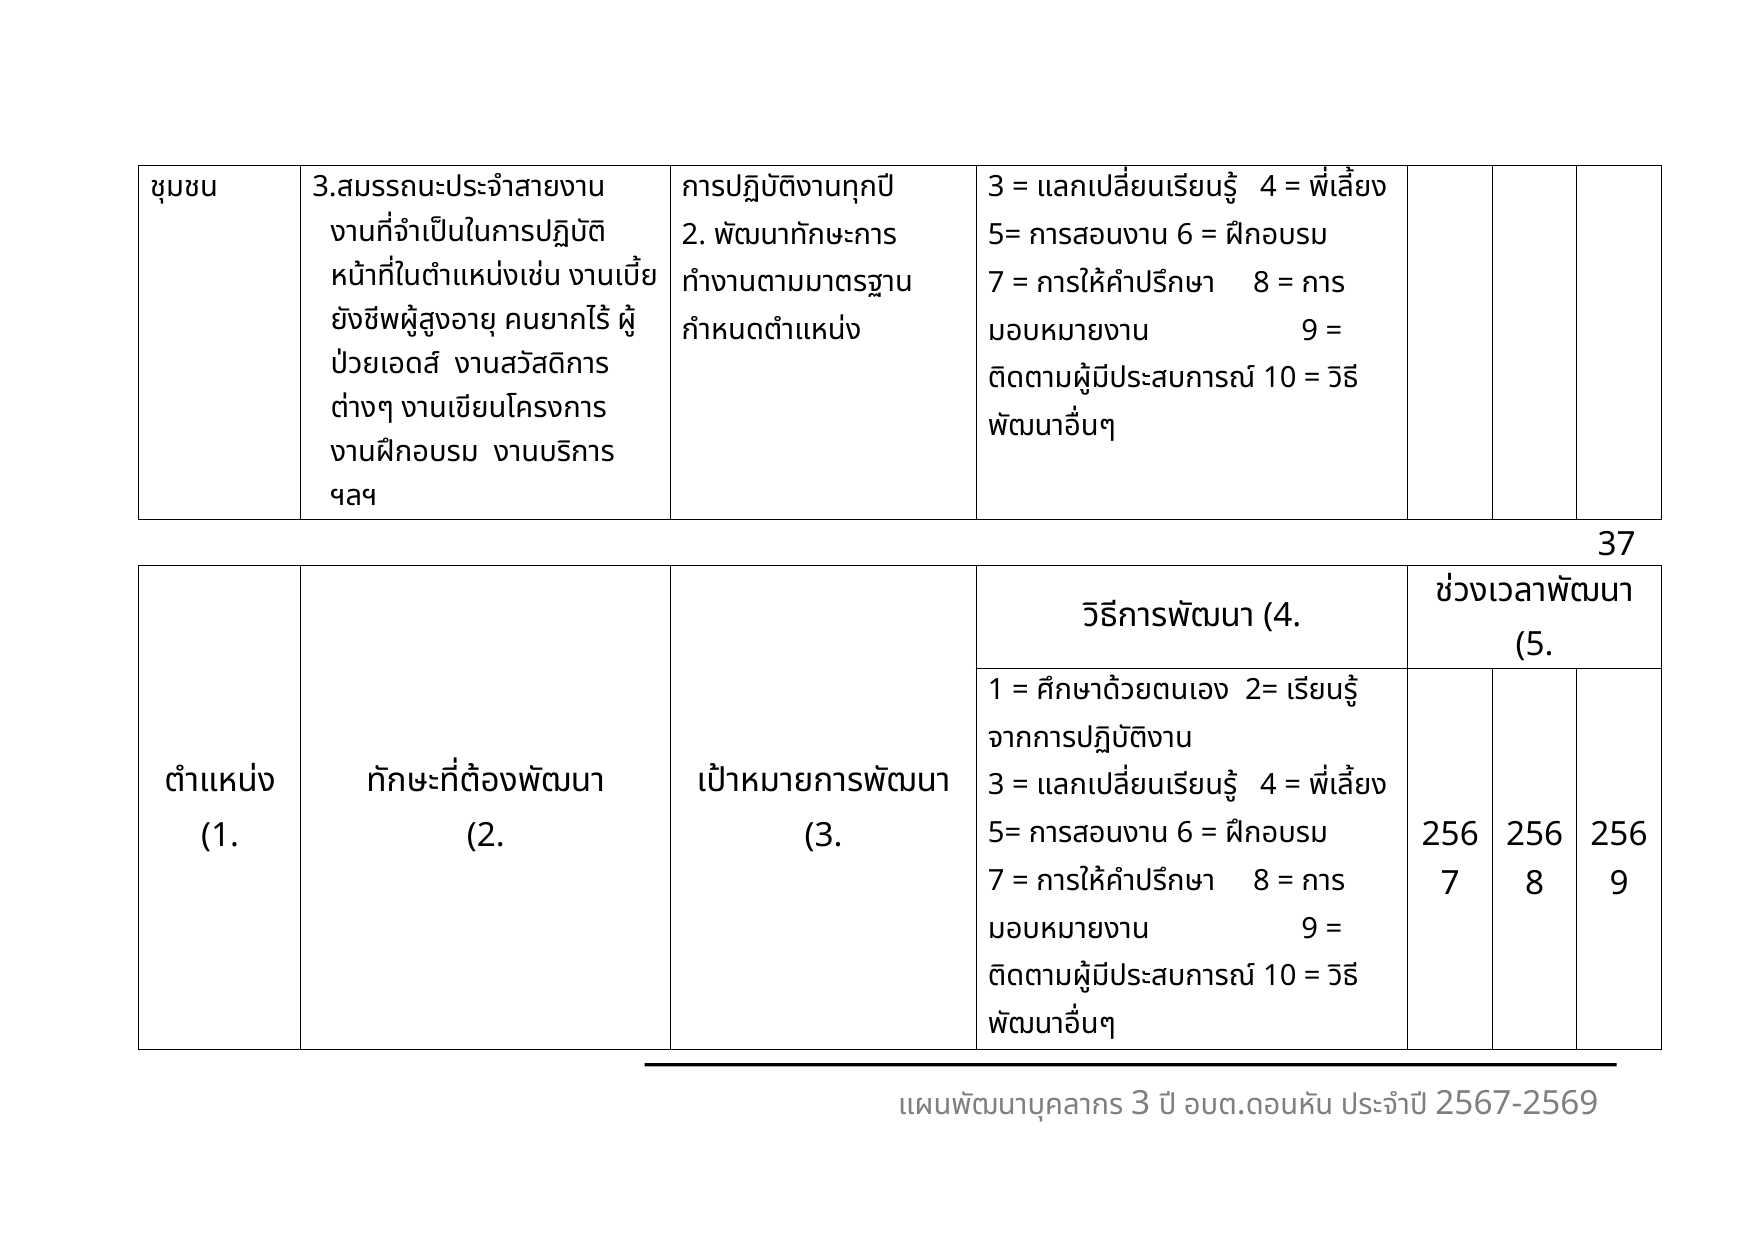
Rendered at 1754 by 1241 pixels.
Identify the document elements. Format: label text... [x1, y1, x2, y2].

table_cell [139, 166, 300, 518]
table_header ตำแหน่ง (1. [139, 566, 300, 1048]
table_header ช่วงเวลาพัฒนา (5. [1408, 566, 1661, 667]
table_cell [301, 166, 670, 518]
text 37 [150, 520, 1635, 565]
table_header เป้าหมายการพัฒนา (3. [671, 566, 976, 1048]
table_cell 2569 [1577, 669, 1661, 1048]
table_header วิธีการพัฒนา (4. [977, 566, 1407, 667]
table_cell 2568 [1493, 669, 1576, 1048]
table_cell [1577, 166, 1661, 518]
table_cell 2567 [1408, 669, 1492, 1048]
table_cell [671, 166, 976, 518]
table_cell [1408, 166, 1492, 518]
table_header ทักษะที่ต้องพัฒนา (2. [301, 566, 670, 1048]
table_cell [977, 166, 1407, 518]
table_cell [1493, 166, 1576, 518]
